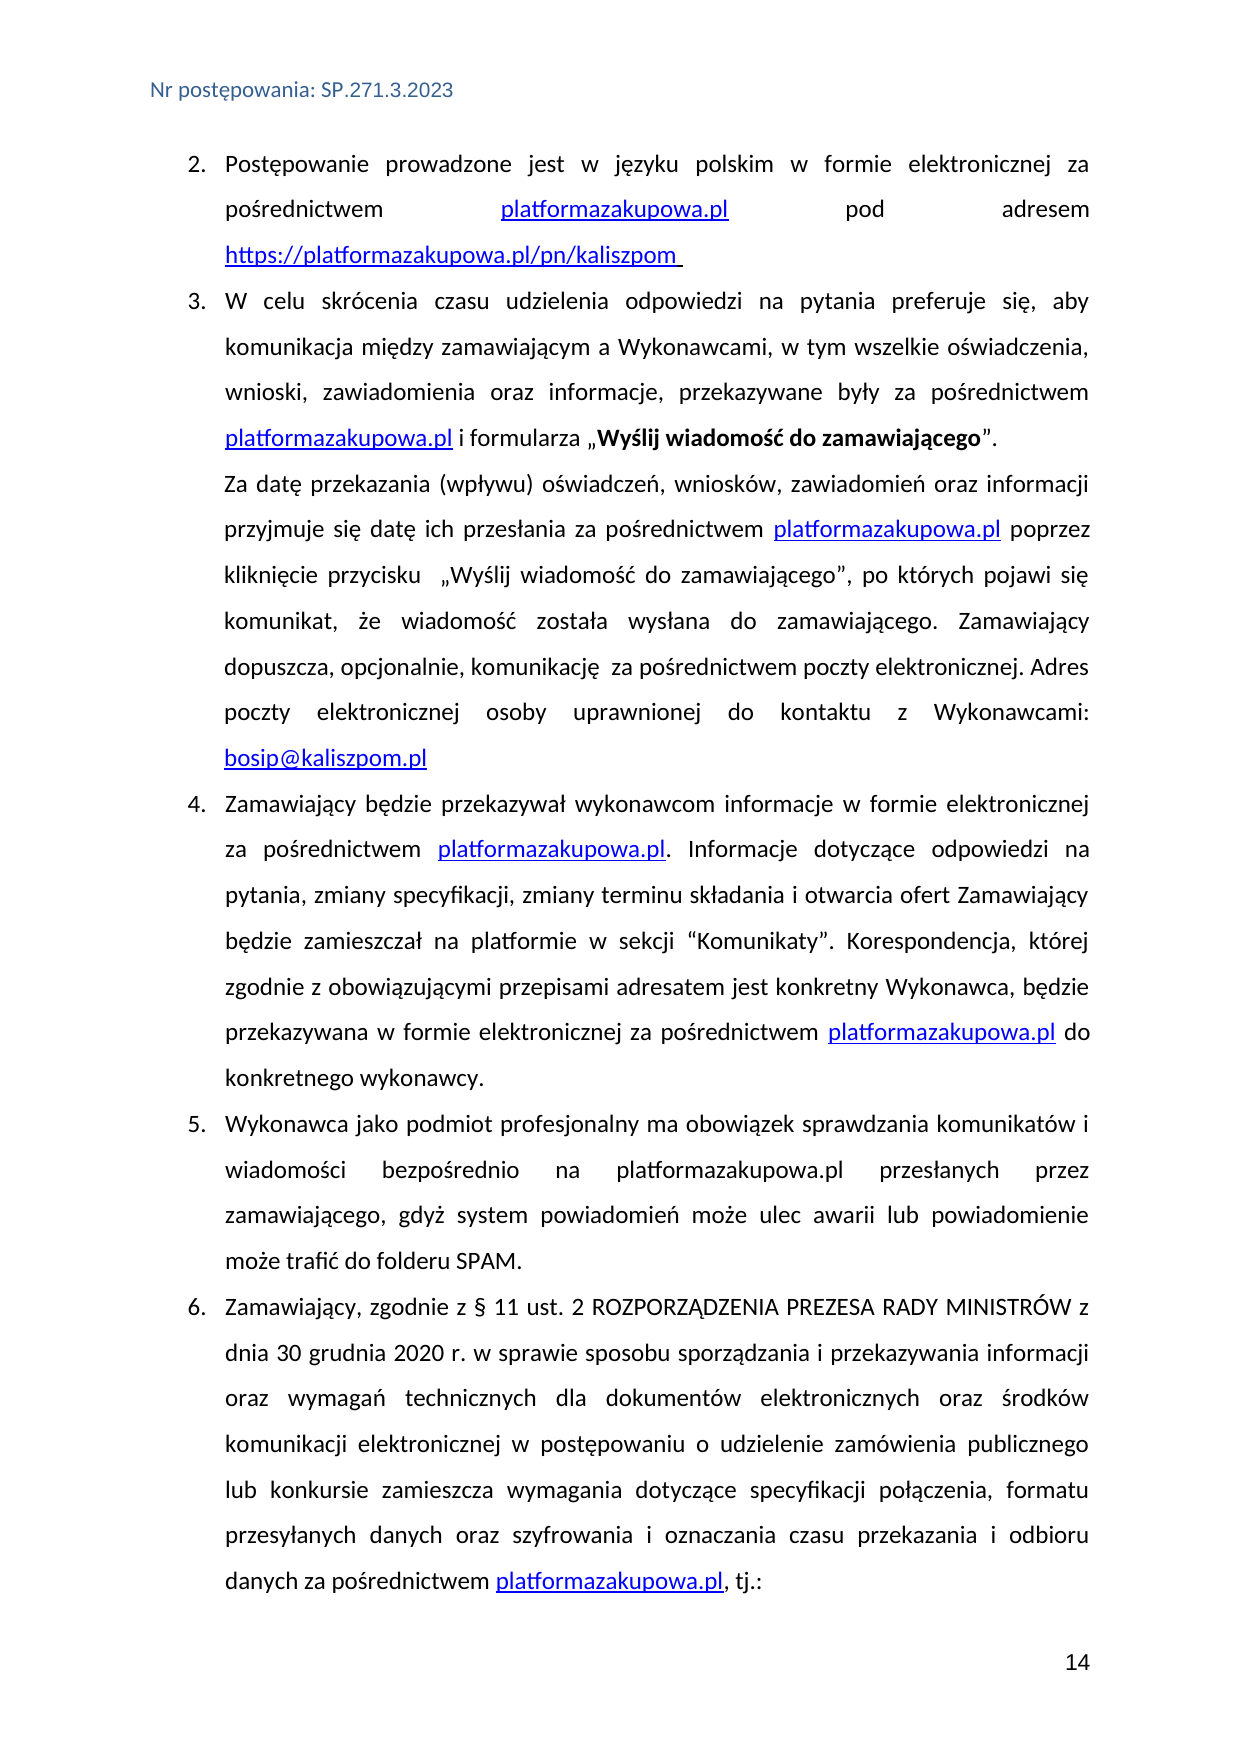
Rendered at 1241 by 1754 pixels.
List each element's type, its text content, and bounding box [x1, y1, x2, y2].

text Za datę przekazania (wpływu) oświadczeń, wniosków, zawiadomień oraz informacji przyjmuje się datę ich przesłania za pośrednictwem platformazakupowa.pl poprzez kliknięcie przycisku „Wyślij wiadomość do zamawiającego”, po których pojawi się komunikat, że wiadomość została wysłana do zamawiającego. Zamawiający dopuszcza, opcjonalnie, komunikację za pośrednictwem poczty elektronicznej. Adres poczty elektronicznej osoby uprawnionej do kontaktu z Wykonawcami: bosip@kaliszpom.pl [224, 468, 1090, 773]
list Zamawiający będzie przekazywał wykonawcom informacje w formie elektronicznej za pośrednictwem platformazakupowa.pl. Informacje dotyczące odpowiedzi na pytania, zmiany specyfikacji, zmiany terminu składania i otwarcia ofert Zamawiający będzie zamieszczał na platformie w sekcji “Komunikaty”. Korespondencja, której zgodnie z obowiązującymi przepisami adresatem jest konkretny Wykonawca, będzie przekazywana w formie elektronicznej za pośrednictwem platformazakupowa.pl do konkretnego wykonawcy. [187, 788, 1090, 1093]
list Postępowanie prowadzone jest w języku polskim w formie elektronicznej za pośrednictwem platformazakupowa.pl pod adresem https://platformazakupowa.pl/pn/kaliszpom [187, 148, 1090, 270]
list Zamawiający, zgodnie z § 11 ust. 2 ROZPORZĄDZENIA PREZESA RADY MINISTRÓW z dnia 30 grudnia 2020 r. w sprawie sposobu sporządzania i przekazywania informacji oraz wymagań technicznych dla dokumentów elektronicznych oraz środków komunikacji elektronicznej w postępowaniu o udzielenie zamówienia publicznego lub konkursie zamieszcza wymagania dotyczące specyfikacji połączenia, formatu przesyłanych danych oraz szyfrowania i oznaczania czasu przekazania i odbioru danych za pośrednictwem platformazakupowa.pl, tj.: [187, 1291, 1090, 1596]
list W celu skrócenia czasu udzielenia odpowiedzi na pytania preferuje się, aby komunikacja między zamawiającym a Wykonawcami, w tym wszelkie oświadczenia, wnioski, zawiadomienia oraz informacje, przekazywane były za pośrednictwem platformazakupowa.pl i formularza „Wyślij wiadomość do zamawiającego”. [187, 285, 1090, 453]
list Wykonawca jako podmiot profesjonalny ma obowiązek sprawdzania komunikatów i wiadomości bezpośrednio na platformazakupowa.pl przesłanych przez zamawiającego, gdyż system powiadomień może ulec awarii lub powiadomienie może trafić do folderu SPAM. [187, 1108, 1090, 1276]
